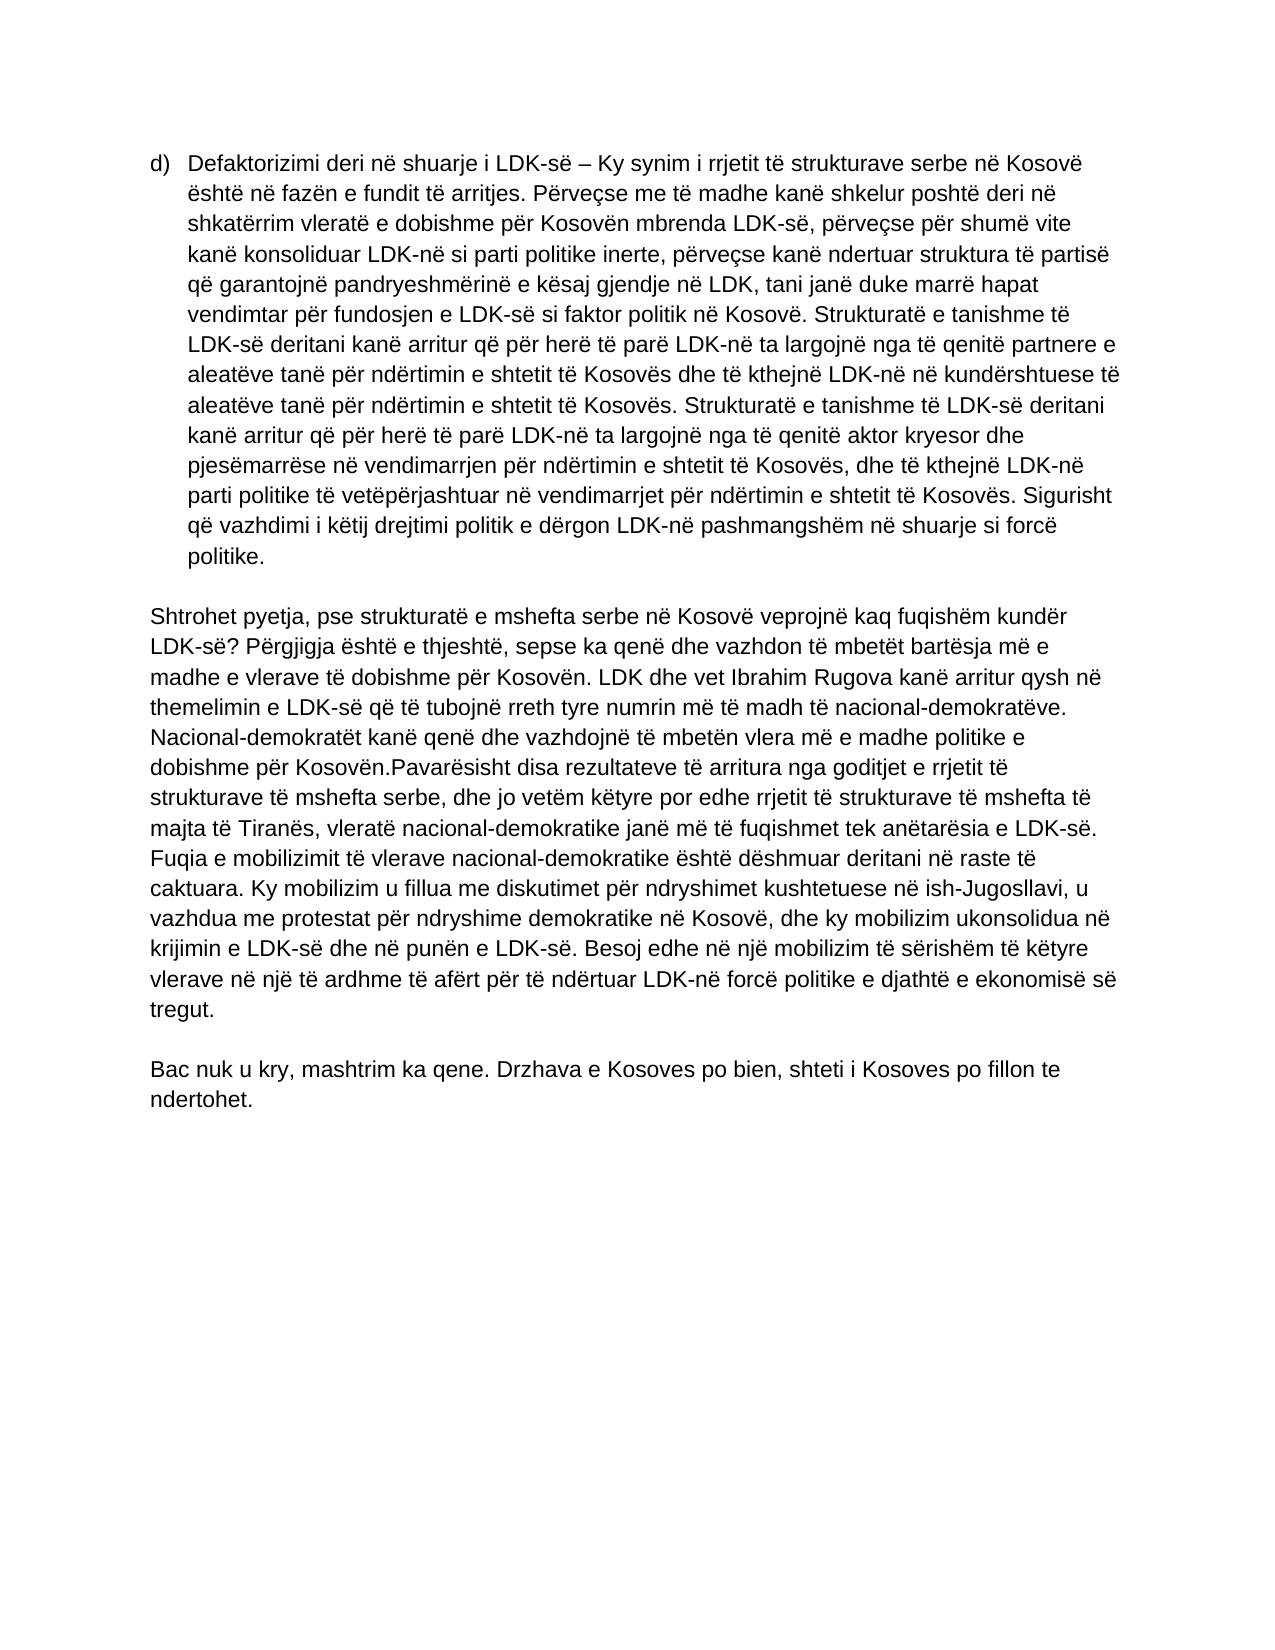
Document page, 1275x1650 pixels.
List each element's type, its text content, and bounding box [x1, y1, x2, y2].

list Defaktorizimi deri në shuarje i LDK-së – Ky synim i rrjetit të strukturave serbe në Kosovë është në fazën e fundit të arritjes. Përveçse me të madhe kanë shkelur poshtë deri në shkatërrim vleratë e dobishme për Kosovën mbrenda LDK-së, përveçse për shumë vite kanë konsoliduar LDK-në si parti politike inerte, përveçse kanë ndertuar struktura të partisë që garantojnë pandryeshmërinë e kësaj gjendje në LDK, tani janë duke marrë hapat vendimtar për fundosjen e LDK-së si faktor politik në Kosovë. Strukturatë e tanishme të LDK-së deritani kanë arritur që për herë të parë LDK-në ta largojnë nga të qenitë partnere e aleatëve tanë për ndërtimin e shtetit të Kosovës dhe të kthejnë LDK-në në kundërshtuese të aleatëve tanë për ndërtimin e shtetit të Kosovës. Strukturatë e tanishme të LDK-së deritani kanë arritur që për herë të parë LDK-në ta largojnë nga të qenitë aktor kryesor dhe pjesëmarrëse në vendimarrjen për ndërtimin e shtetit të Kosovës, dhe të kthejnë LDK-në parti politike të vetëpërjashtuar në vendimarrjet për ndërtimin e shtetit të Kosovës. Sigurisht që vazhdimi i këtij drejtimi politik e dërgon LDK-në pashmangshëm në shuarje si forcë politike. [150, 150, 1125, 569]
text Bac nuk u kry, mashtrim ka qene. Drzhava e Kosoves po bien, shteti i Kosoves po fillon te ndertohet. [150, 1056, 1125, 1113]
text Shtrohet pyetja, pse strukturatë e mshefta serbe në Kosovë veprojnë kaq fuqishëm kundër LDK-së? Përgjigja është e thjeshtë, sepse ka qenë dhe vazhdon të mbetët bartësja më e madhe e vlerave të dobishme për Kosovën. LDK dhe vet Ibrahim Rugova kanë arritur qysh në themelimin e LDK-së që të tubojnë rreth tyre numrin më të madh të nacional-demokratëve. Nacional-demokratët kanë qenë dhe vazhdojnë të mbetën vlera më e madhe politike e dobishme për Kosovën.Pavarësisht disa rezultateve të arritura nga goditjet e rrjetit të strukturave të mshefta serbe, dhe jo vetëm këtyre por edhe rrjetit të strukturave të mshefta të majta të Tiranës, vleratë nacional-demokratike janë më të fuqishmet tek anëtarësia e LDK-së. Fuqia e mobilizimit të vlerave nacional-demokratike është dëshmuar deritani në raste të caktuara. Ky mobilizim u fillua me diskutimet për ndryshimet kushtetuese në ish-Jugosllavi, u vazhdua me protestat për ndryshime demokratike në Kosovë, dhe ky mobilizim ukonsolidua në krijimin e LDK-së dhe në punën e LDK-së. Besoj edhe në një mobilizim të sërishëm të këtyre vlerave në një të ardhme të afërt për të ndërtuar LDK-në forcë politike e djathtë e ekonomisë së tregut. [150, 603, 1125, 1022]
